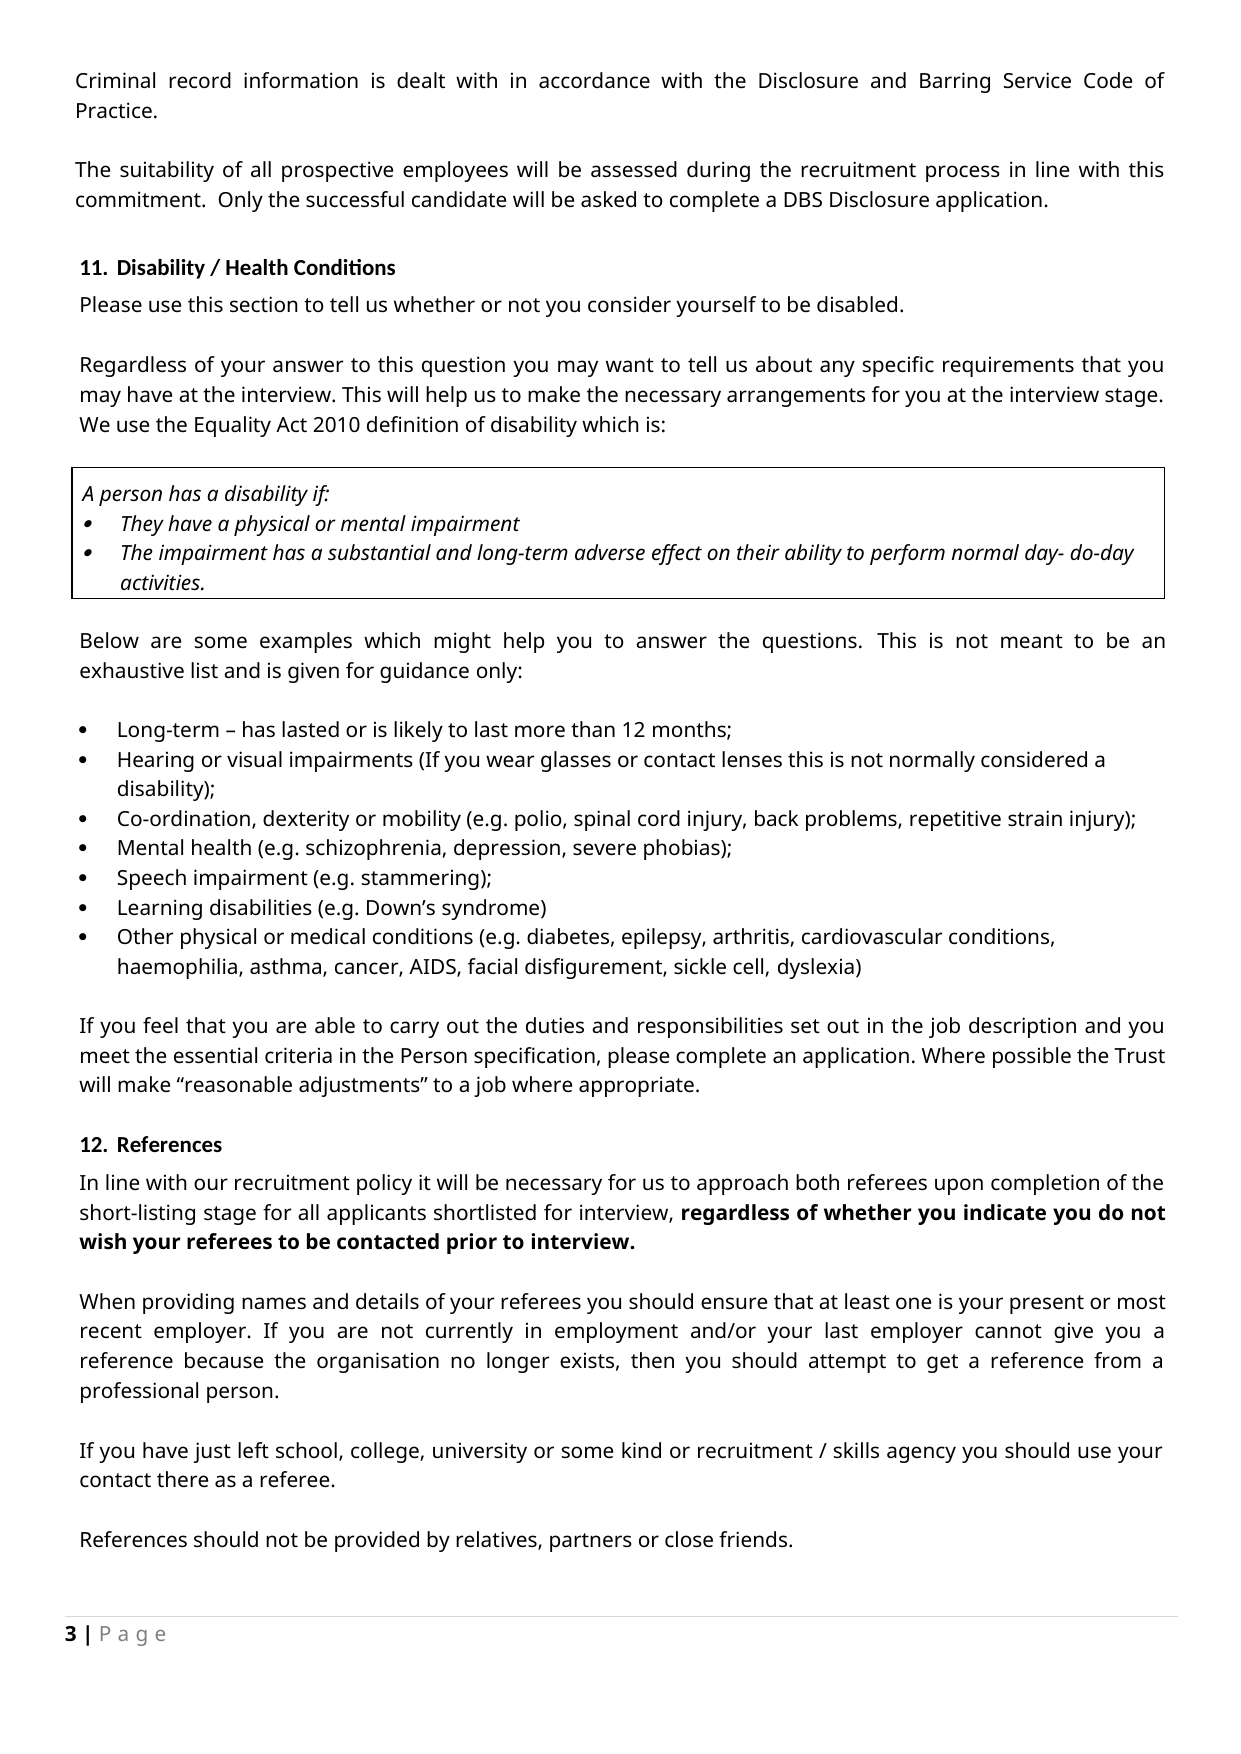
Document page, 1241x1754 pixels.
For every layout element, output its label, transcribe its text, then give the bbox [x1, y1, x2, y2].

text We use the Equality Act 2010 definition of disability which is: [79, 410, 1178, 439]
text Criminal record information is dealt with in accordance with the Disclosure and Barring Service Code of Practice. [75, 67, 1166, 125]
list Speech impairment (e.g. stammering); [79, 863, 1178, 891]
list Other physical or medical conditions (e.g. diabetes, epilepsy, arthritis, cardiovascular conditions, haemophilia, asthma, cancer, AIDS, facial disfigurement, sickle cell, dyslexia) [79, 922, 1166, 980]
list Hearing or visual impairments (If you wear glasses or contact lenses this is not normally considered a disability); [79, 745, 1166, 803]
text If you feel that you are able to carry out the duties and responsibilities set out in the job description and you meet the essential criteria in the Person specification, please complete an application. Where possible the Trust will make “reasonable adjustments” to a job where appropriate. [79, 1011, 1166, 1099]
text References should not be provided by relatives, partners or close friends. [79, 1525, 1178, 1553]
text If you have just left school, college, university or some kind or recruitment / skills agency you should use your contact there as a referee. [79, 1436, 1166, 1494]
text The suitability of all prospective employees will be assessed during the recruitment process in line with this commitment. Only the successful candidate will be asked to complete a DBS Disclosure application. [75, 156, 1166, 214]
text Below are some examples which might help you to answer the questions. This is not meant to be an exhaustive list and is given for guidance only: [79, 626, 1166, 684]
text Please use this section to tell us whether or not you consider yourself to be disabled. [79, 291, 1178, 319]
list Mental health (e.g. schizophrenia, depression, severe phobias); [79, 833, 1178, 862]
text In line with our recruitment policy it will be necessary for us to approach both referees upon completion of the short-listing stage for all applicants shortlisted for interview, regardless of whether you indicate you do not wish your referees to be contacted prior to interview. [79, 1168, 1166, 1256]
list Long-term – has lasted or is likely to last more than 12 months; [79, 715, 1178, 743]
list Co-ordination, dexterity or mobility (e.g. polio, spinal cord injury, back problems, repetitive strain injury); [79, 804, 1178, 832]
subtitle Disability / Health Conditions [79, 253, 1178, 281]
subtitle References [79, 1131, 1178, 1158]
text When providing names and details of your referees you should ensure that at least one is your present or most recent employer. If you are not currently in employment and/or your last employer cannot give you a reference because the organisation no longer exists, then you should attempt to get a reference from a professional person. [79, 1287, 1166, 1404]
list Learning disabilities (e.g. Down’s syndrome) [79, 893, 1178, 921]
text Regardless of your answer to this question you may want to tell us about any specific requirements that you may have at the interview. This will help us to make the necessary arrangements for you at the interview stage. [79, 351, 1166, 409]
